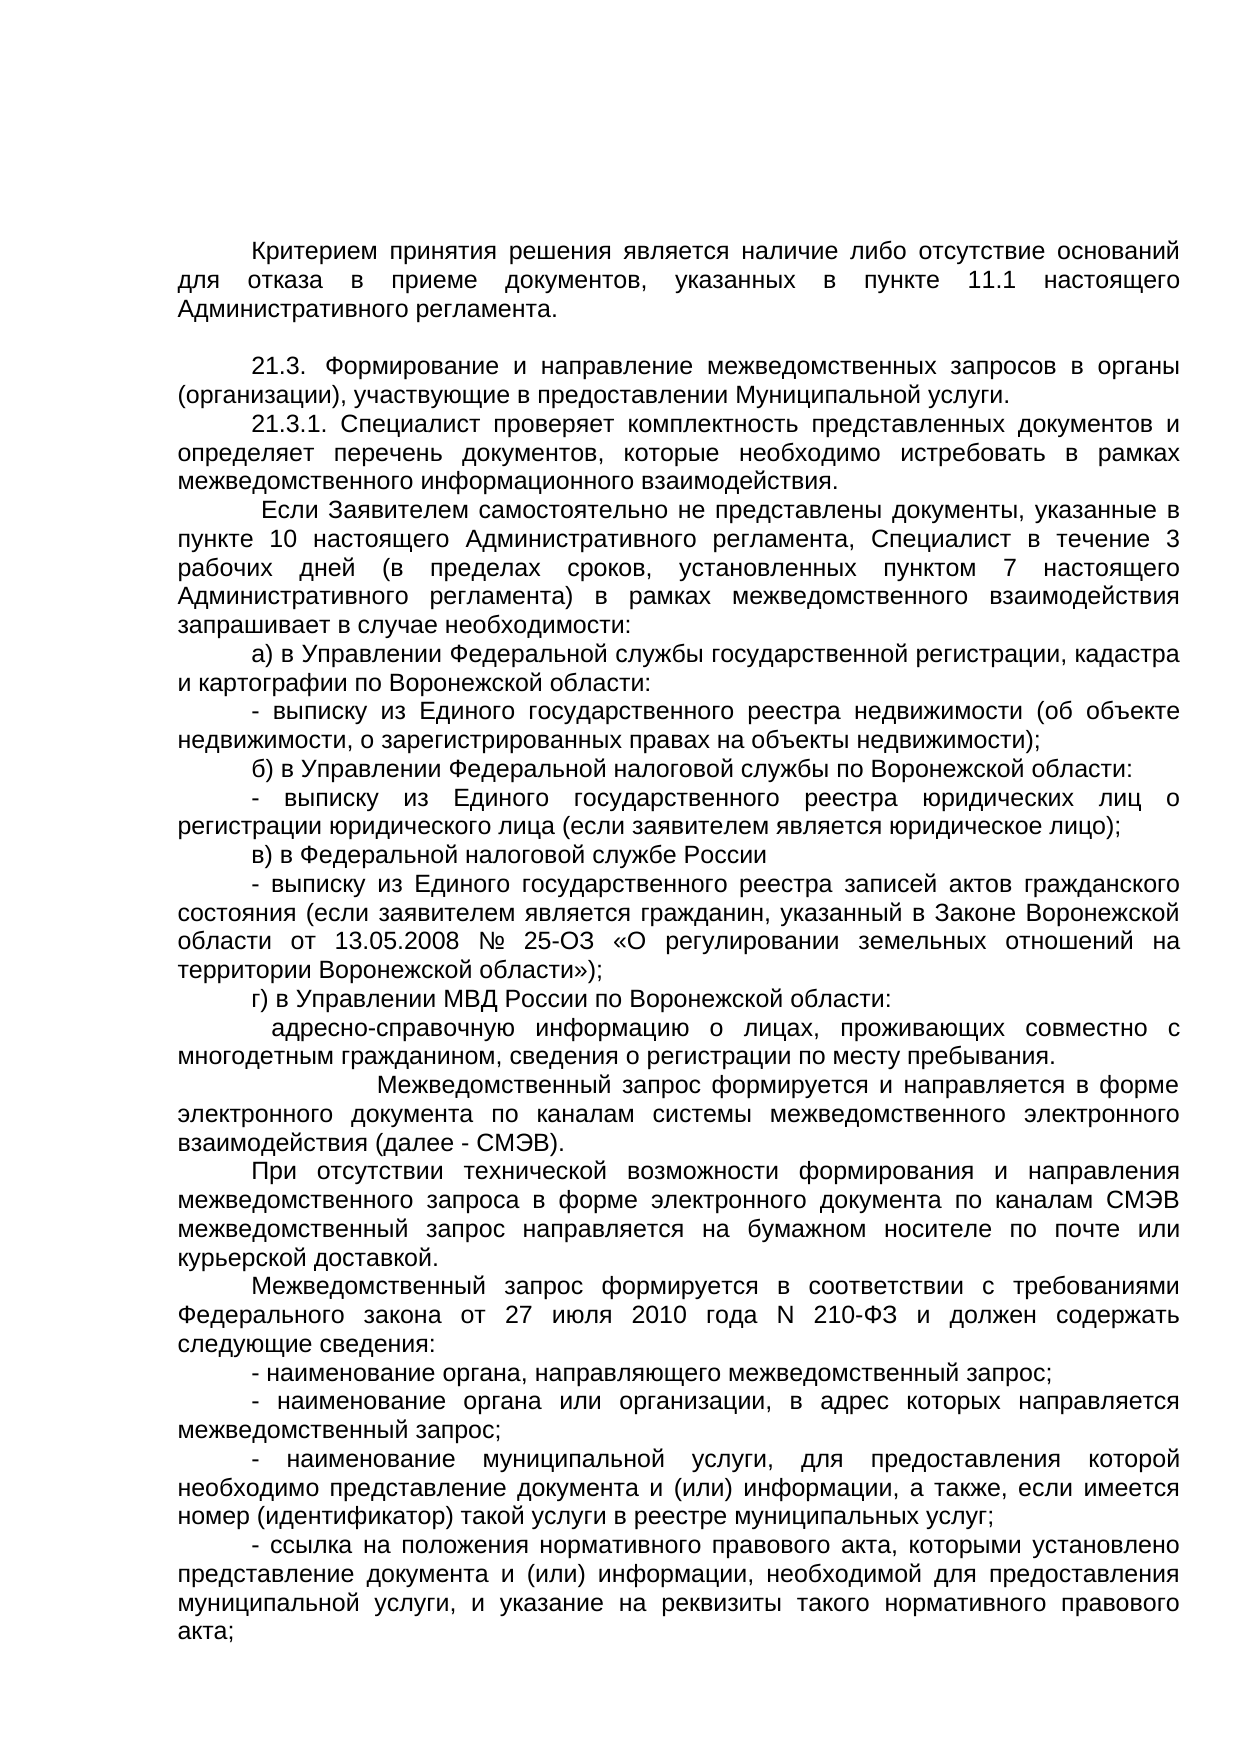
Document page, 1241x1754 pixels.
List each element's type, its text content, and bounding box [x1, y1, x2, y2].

text Межведомственный запрос формируется в соответствии с требованиями Федерального закона от 27 июля 2010 года N 210-ФЗ и должен содержать следующие сведения: [177, 1271, 1181, 1357]
text а) в Управлении Федеральной службы государственной регистрации, кадастра и картографии по Воронежской области: [177, 639, 1181, 696]
text - выписку из Единого государственного реестра недвижимости (об объекте недвижимости, о зарегистрированных правах на объекты недвижимости); [177, 696, 1181, 754]
text - наименование органа, направляющего межведомственный запрос; [177, 1357, 1181, 1386]
text - наименование органа или организации, в адрес которых направляется межведомственный запрос; [177, 1386, 1181, 1444]
text адресно-справочную информацию о лицах, проживающих совместно с многодетным гражданином, сведения о регистрации по месту пребывания. [177, 1012, 1181, 1070]
list Формирование и направление межведомственных запросов в органы (организации), участвующие в предоставлении Муниципальной услуги. [177, 351, 1181, 409]
text 21.3.1. Специалист проверяет комплектность представленных документов и определяет перечень документов, которые необходимо истребовать в рамках межведомственного информационного взаимодействия. [177, 409, 1181, 495]
text При отсутствии технической возможности формирования и направления межведомственного запроса в форме электронного документа по каналам СМЭВ межведомственный запрос направляется на бумажном носителе по почте или курьерской доставкой. [177, 1156, 1181, 1271]
text Межведомственный запрос формируется и направляется в форме электронного документа по каналам системы межведомственного электронного взаимодействия (далее - СМЭВ). [177, 1070, 1181, 1156]
text б) в Управлении Федеральной налоговой службы по Воронежской области: [177, 754, 1181, 782]
text - ссылка на положения нормативного правового акта, которыми установлено представление документа и (или) информации, необходимой для предоставления муниципальной услуги, и указание на реквизиты такого нормативного правового акта; [177, 1530, 1181, 1645]
text в) в Федеральной налоговой службе России [177, 840, 1181, 869]
text - выписку из Единого государственного реестра юридических лиц о регистрации юридического лица (если заявителем является юридическое лицо); [177, 782, 1181, 840]
text - наименование муниципальной услуги, для предоставления которой необходимо представление документа и (или) информации, а также, если имеется номер (идентификатор) такой услуги в реестре муниципальных услуг; [177, 1444, 1181, 1530]
text Критерием принятия решения является наличие либо отсутствие оснований для отказа в приеме документов, указанных в пункте 11.1 настоящего Административного регламента. [177, 236, 1181, 322]
text - выписку из Единого государственного реестра записей актов гражданского состояния (если заявителем является гражданин, указанный в Законе Воронежской области от 13.05.2008 № 25-ОЗ «О регулировании земельных отношений на территории Воронежской области»); [177, 869, 1181, 984]
text г) в Управлении МВД России по Воронежской области: [177, 984, 1181, 1012]
text Если Заявителем самостоятельно не представлены документы, указанные в пункте 10 настоящего Административного регламента, Специалист в течение 3 рабочих дней (в пределах сроков, установленных пунктом 7 настоящего Административного регламента) в рамках межведомственного взаимодействия запрашивает в случае необходимости: [177, 495, 1181, 639]
